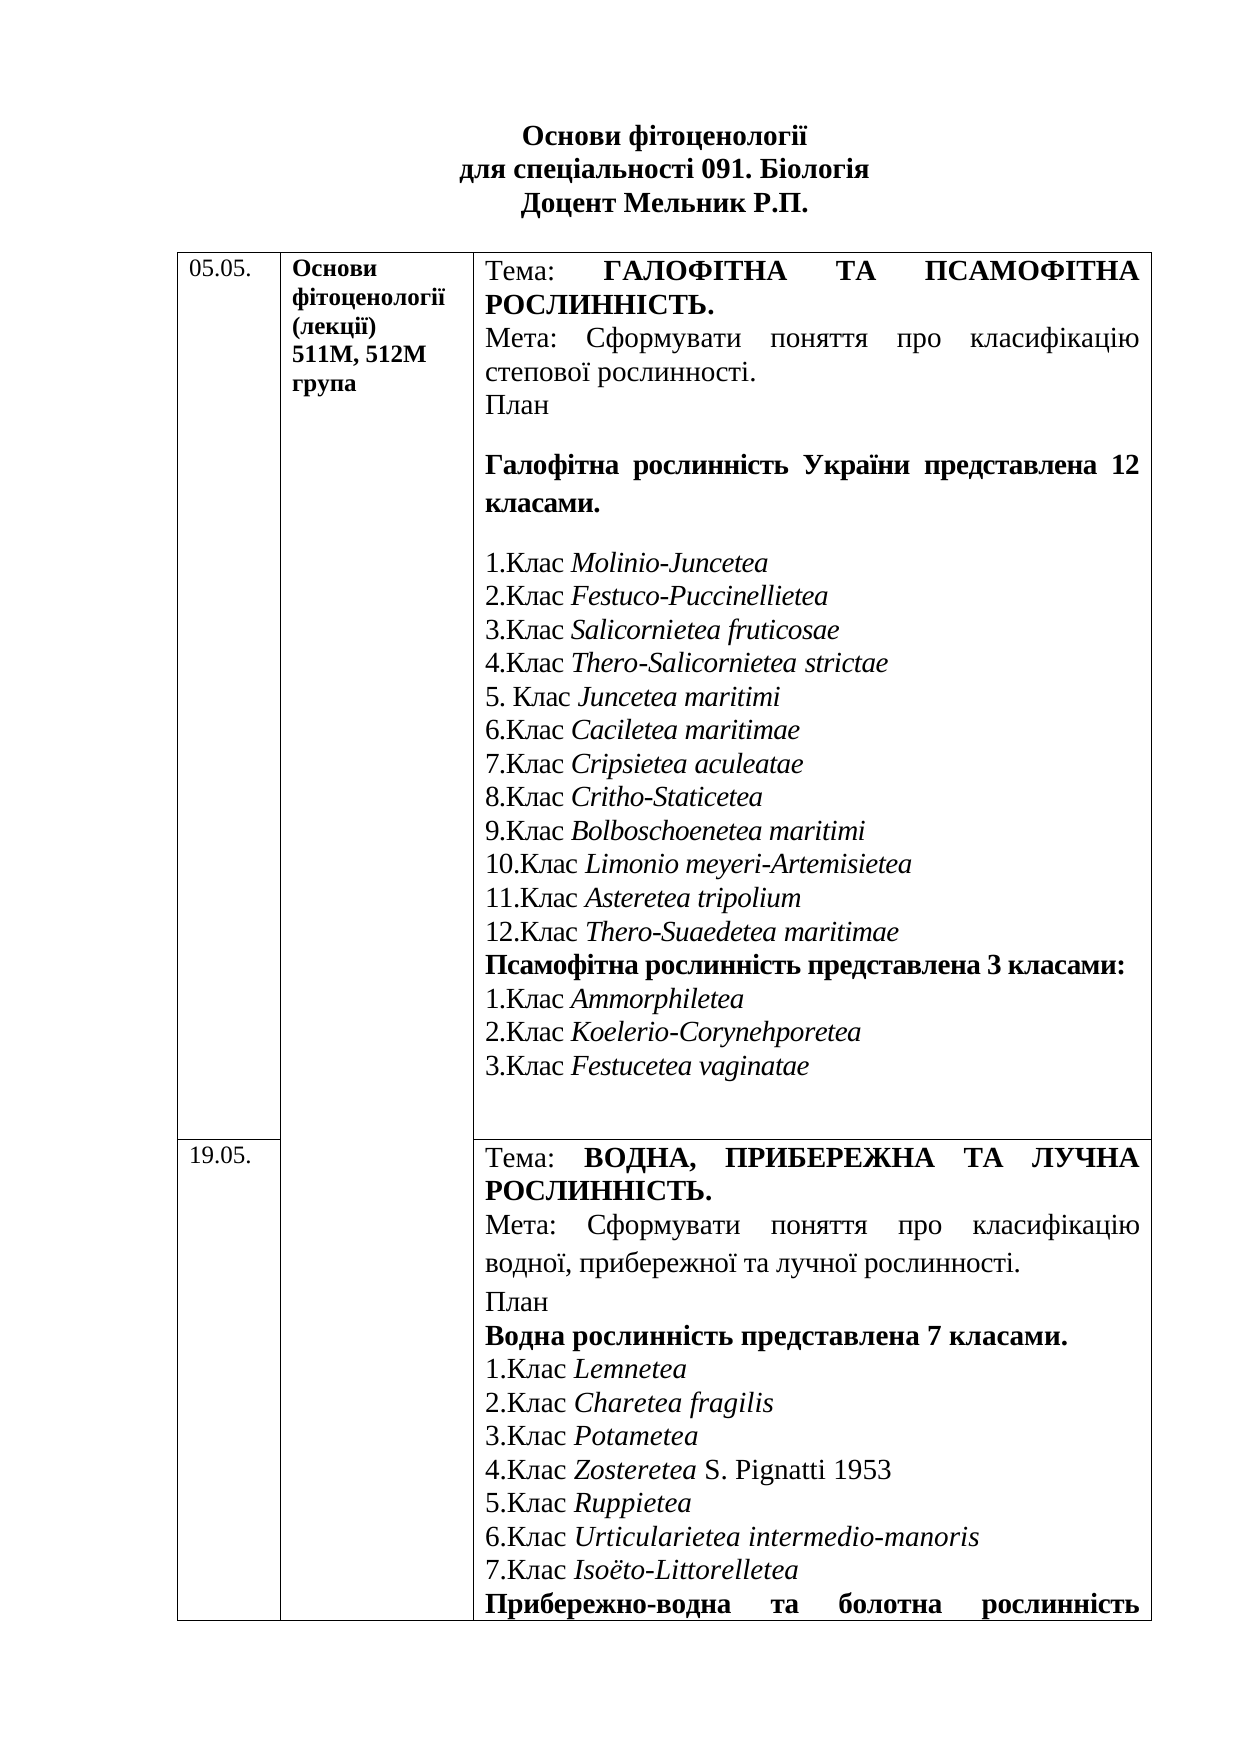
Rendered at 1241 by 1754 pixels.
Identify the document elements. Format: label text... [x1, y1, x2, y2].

text Доцент Мельник Р.П. [177, 185, 1152, 219]
table_header Основи фітоценології (лекції) 511М, 512М група [281, 253, 473, 1619]
text для спеціальності 091. Біологія [177, 152, 1152, 185]
table_header 05.05. [178, 253, 280, 1139]
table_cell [474, 1140, 1151, 1619]
table_header Тема: ГАЛОФІТНА ТА ПСАМОФІТНА РОСЛИННІСТЬ. Мета: Сформувати поняття про класифікацію степової рослинності. План Галофітна рослинність України представлена 12 класами. 1.Клас Molinio-Juncetea 2.Клас Festuco-Puccinellietea 3.Клас Salicornietea fruticosae 4.Клас Thero-Salicornietea strictae 5. Клас Juncetea maritimi 6.Клас Caciletea maritimae 7.Клас Cripsietea aculeatae 8.Клас Сritho-Staticetea 9.Клас Bolboschoenetea maritimi 10.Клас Limonio meyeri-Artemisietea 11.Клас Asteretea tripolium 12.Клас Thero-Suaedetea maritimae Псамофітна рослинність представлена 3 класами: 1.Клас Ammorphiletea 2.Клас Koelerio-Corynehporetea 3.Клас Festucetea vaginatae [474, 253, 1151, 1139]
text Основи фітоценології [177, 118, 1152, 152]
table_cell 19.05. [178, 1140, 280, 1619]
